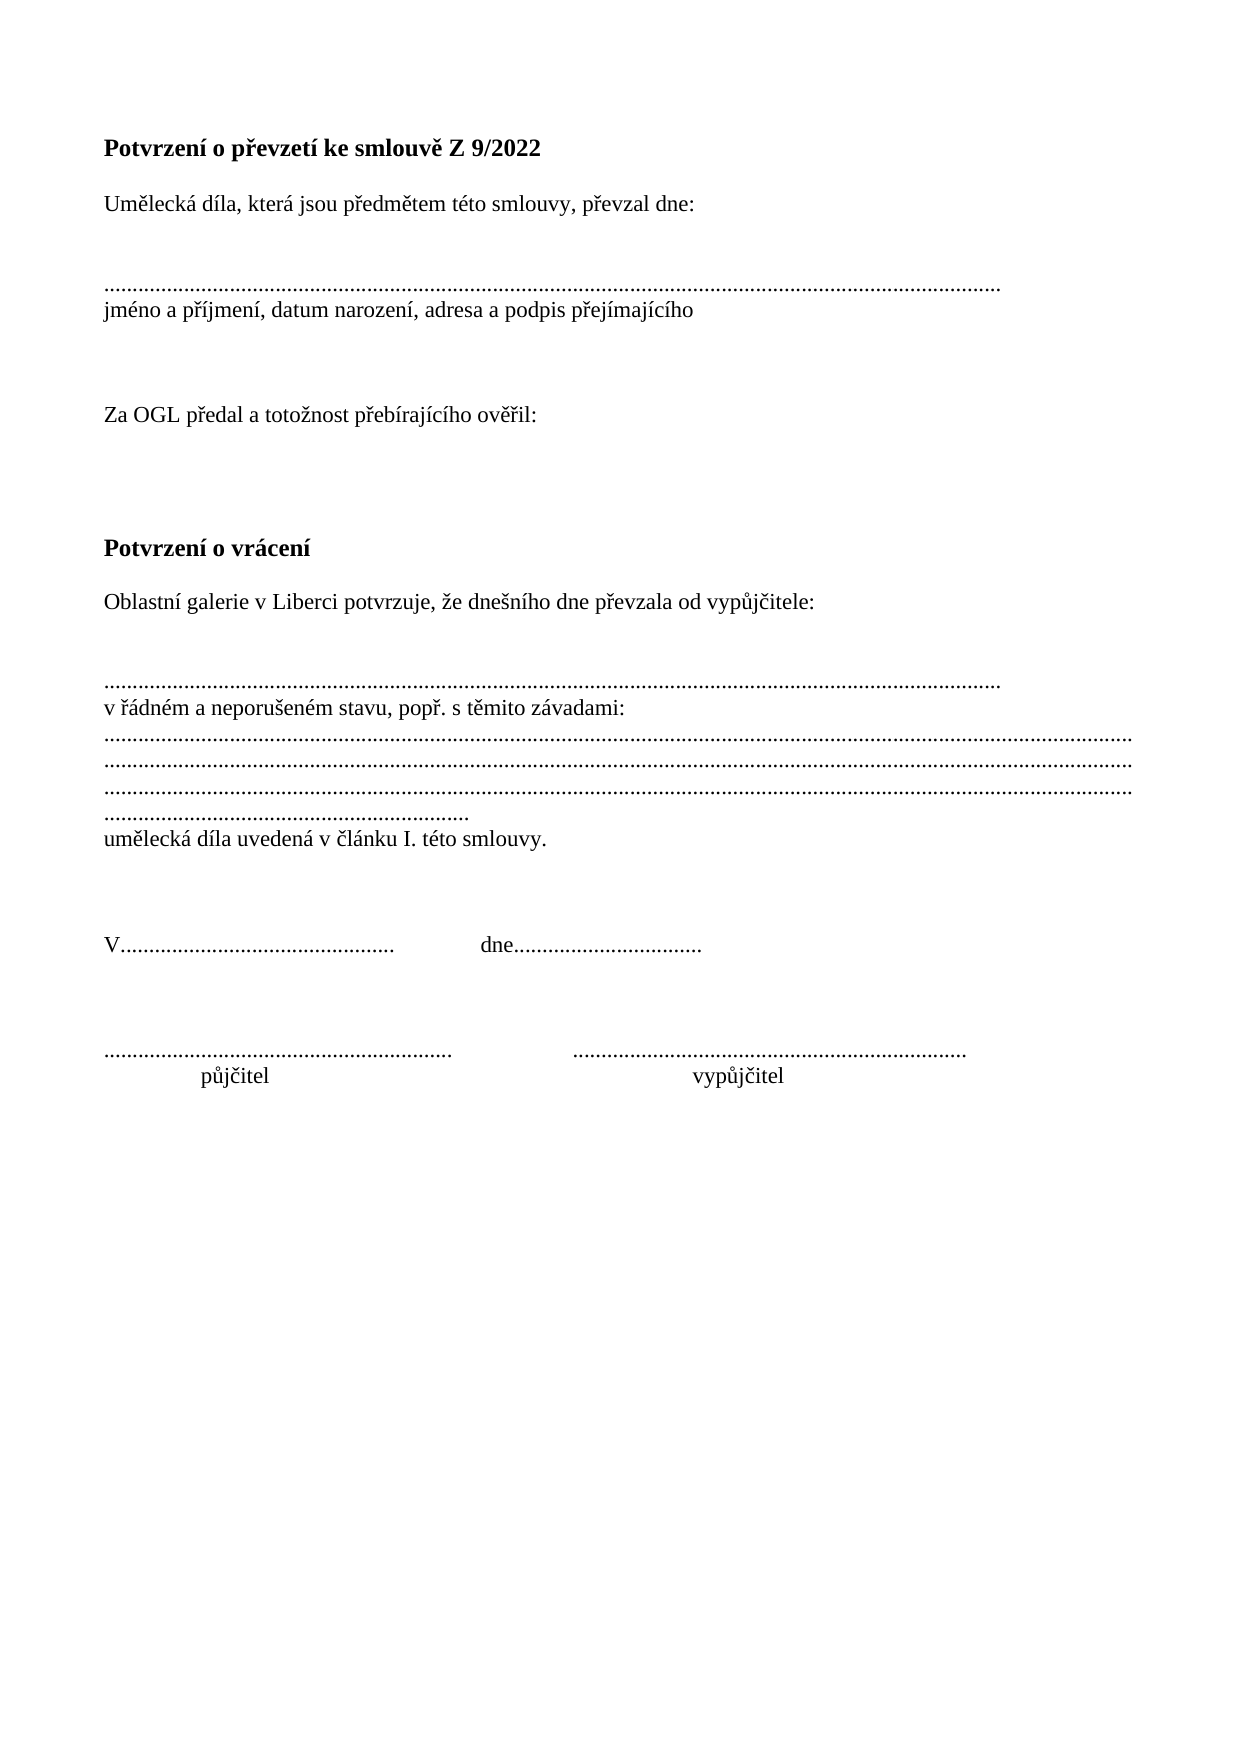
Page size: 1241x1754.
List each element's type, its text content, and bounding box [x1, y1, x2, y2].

text ............................................................................................................................................................. [103, 667, 1137, 694]
text Oblastní galerie v Liberci potvrzuje, že dnešního dne převzala od vypůjčitele: [103, 588, 1137, 614]
text Umělecká díla, která jsou předmětem této smlouvy, převzal dne: [103, 191, 1137, 217]
text Potvrzení o vrácení [103, 533, 1137, 562]
text Potvrzení o převzetí ke smlouvě Z 9/2022 [103, 133, 1137, 161]
text v řádném a neporušeném stavu, popř. s těmito závadami: [103, 694, 1137, 720]
text ............................................................................................................................................................................................................................................................................................................................................................................................................................................................................................................................................................................................................................ [103, 720, 1137, 825]
text umělecká díla uvedená v článku I. této smlouvy. [103, 825, 1137, 852]
text ............................................................. ..................................................................... [103, 1036, 1137, 1063]
text V................................................ dne................................. [103, 931, 1137, 957]
text ............................................................................................................................................................. [103, 269, 1137, 296]
text půjčitel vypůjčitel [103, 1063, 1137, 1089]
text Za OGL předal a totožnost přebírajícího ověřil: [103, 401, 1137, 428]
text jméno a příjmení, datum narození, adresa a podpis přejímajícího [103, 296, 1137, 322]
